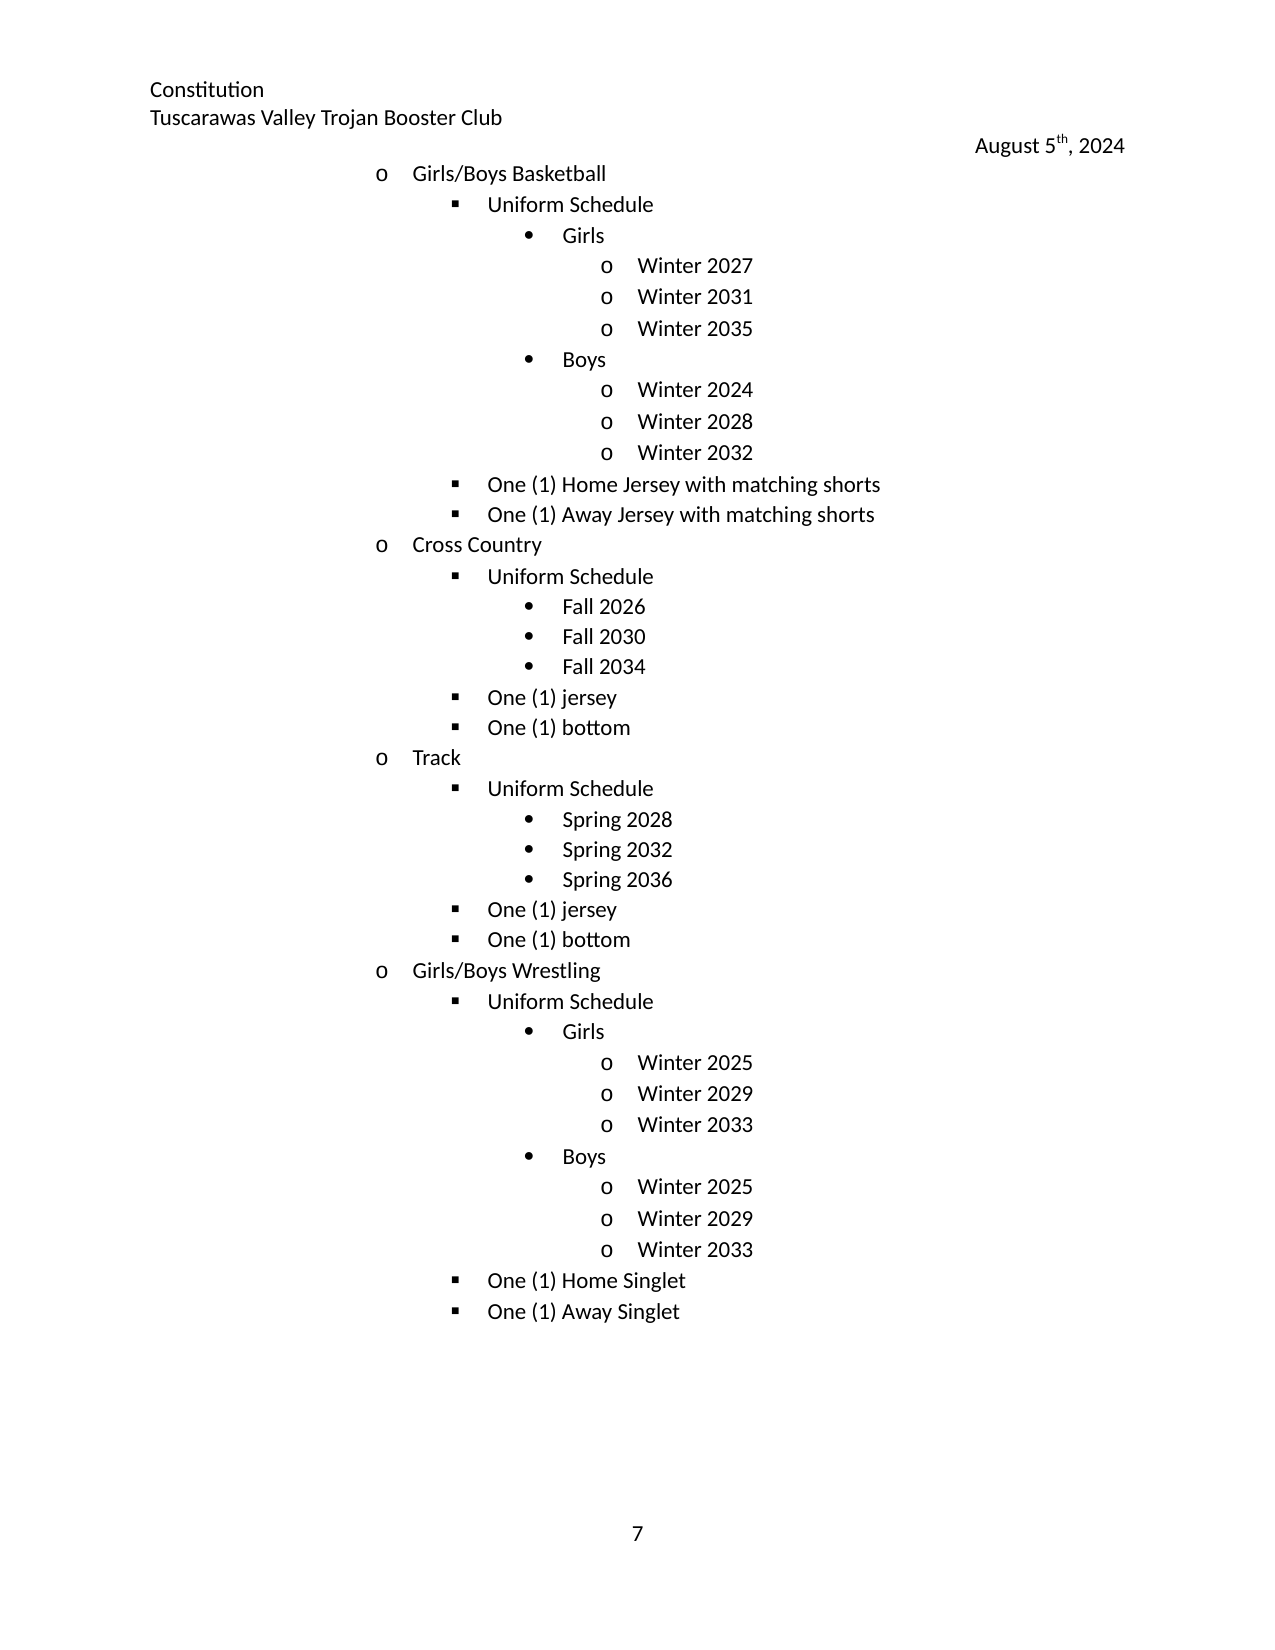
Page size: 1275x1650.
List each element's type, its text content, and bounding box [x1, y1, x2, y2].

list Cross Country [375, 530, 1125, 559]
list One (1) jersey [450, 683, 1125, 711]
list Winter 2031 [600, 282, 1125, 312]
list Girls/Boys Basketball [375, 159, 1125, 188]
list Uniform Schedule [450, 562, 1125, 590]
list Fall 2030 [525, 622, 1125, 650]
list Boys [525, 1142, 1125, 1170]
list Spring 2036 [525, 865, 1125, 893]
list Fall 2034 [525, 652, 1125, 680]
list Winter 2033 [600, 1235, 1125, 1264]
list Uniform Schedule [450, 987, 1125, 1015]
list Track [375, 743, 1125, 772]
list Winter 2033 [600, 1111, 1125, 1140]
list Winter 2025 [600, 1172, 1125, 1201]
list Winter 2035 [600, 314, 1125, 343]
list Fall 2026 [525, 592, 1125, 620]
list Uniform Schedule [450, 774, 1125, 802]
list Winter 2027 [600, 251, 1125, 280]
list Girls [525, 1017, 1125, 1045]
list One (1) bottom [450, 926, 1125, 953]
list One (1) Away Jersey with matching shorts [450, 500, 1125, 528]
list One (1) jersey [450, 895, 1125, 923]
list Girls/Boys Wrestling [375, 956, 1125, 985]
list Girls [525, 221, 1125, 249]
list Winter 2029 [600, 1204, 1125, 1233]
list Winter 2028 [600, 407, 1125, 436]
list Spring 2028 [525, 805, 1125, 833]
list One (1) Home Jersey with matching shorts [450, 470, 1125, 498]
list Uniform Schedule [450, 191, 1125, 218]
list Boys [525, 345, 1125, 373]
list Spring 2032 [525, 835, 1125, 863]
list Winter 2025 [600, 1048, 1125, 1077]
list One (1) Away Singlet [450, 1297, 1125, 1325]
list Winter 2029 [600, 1079, 1125, 1108]
list One (1) bottom [450, 713, 1125, 741]
list Winter 2024 [600, 376, 1125, 405]
list Winter 2032 [600, 438, 1125, 468]
list One (1) Home Singlet [450, 1267, 1125, 1294]
